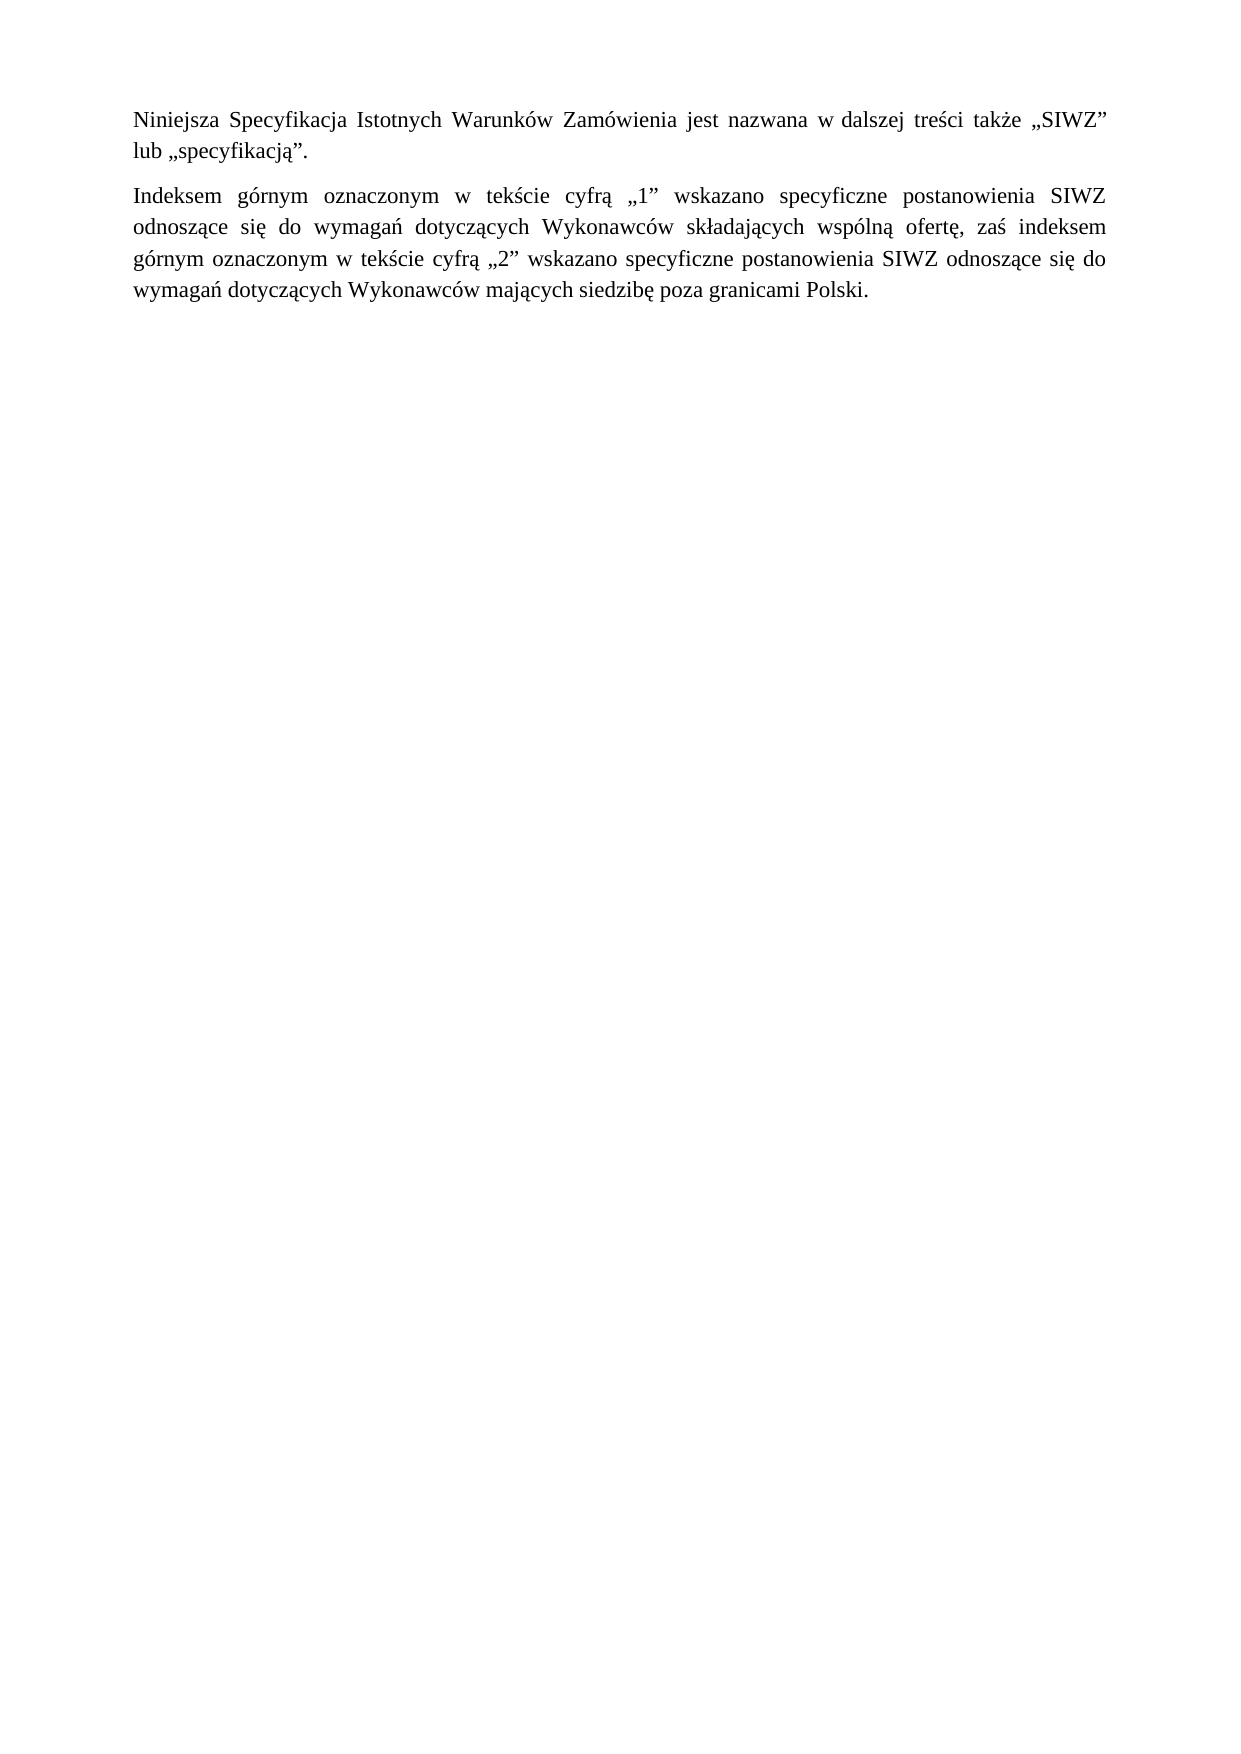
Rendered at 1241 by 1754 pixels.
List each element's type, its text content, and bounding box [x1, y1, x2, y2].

text Niniejsza Specyfikacja Istotnych Warunków Zamówienia jest nazwana w dalszej treści także „SIWZ” lub „specyfikacją”. [133, 106, 1108, 164]
text Indeksem górnym oznaczonym w tekście cyfrą „1” wskazano specyficzne postanowienia SIWZ odnoszące się do wymagań dotyczących Wykonawców składających wspólną ofertę, zaś indeksem górnym oznaczonym w tekście cyfrą „2” wskazano specyficzne postanowienia SIWZ odnoszące się do wymagań dotyczących Wykonawców mających siedzibę poza granicami Polski. [133, 182, 1108, 303]
